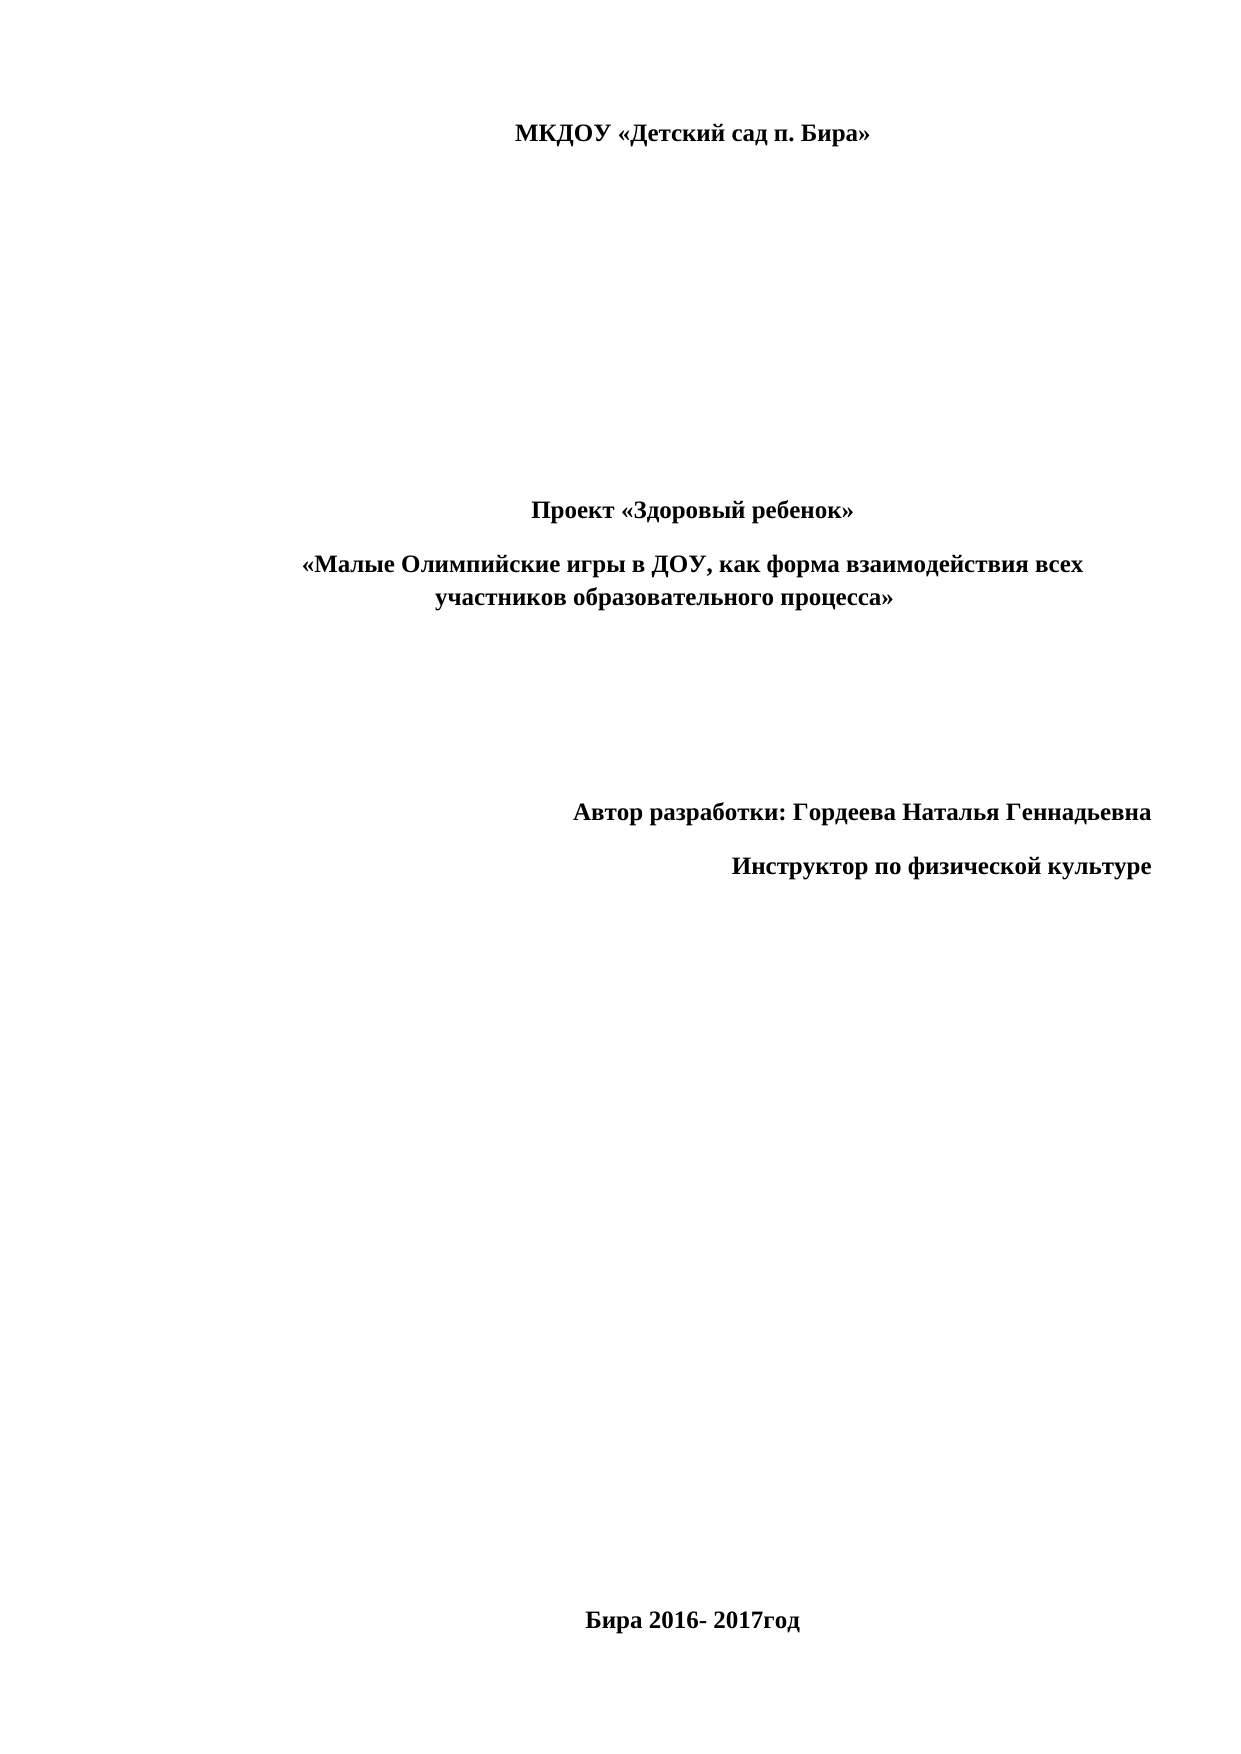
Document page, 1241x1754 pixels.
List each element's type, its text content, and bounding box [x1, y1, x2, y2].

text Бира 2016- 2017год [177, 1605, 1152, 1634]
text МКДОУ «Детский сад п. Бира» [177, 118, 1152, 147]
text Автор разработки: Гордеева Наталья Геннадьевна [177, 797, 1152, 826]
text «Малые Олимпийские игры в ДОУ, как форма взаимодействия всех участников образовательного процесса» [177, 549, 1152, 611]
text Проект «Здоровый ребенок» [177, 495, 1152, 524]
text Инструктор по физической культуре [177, 851, 1152, 880]
